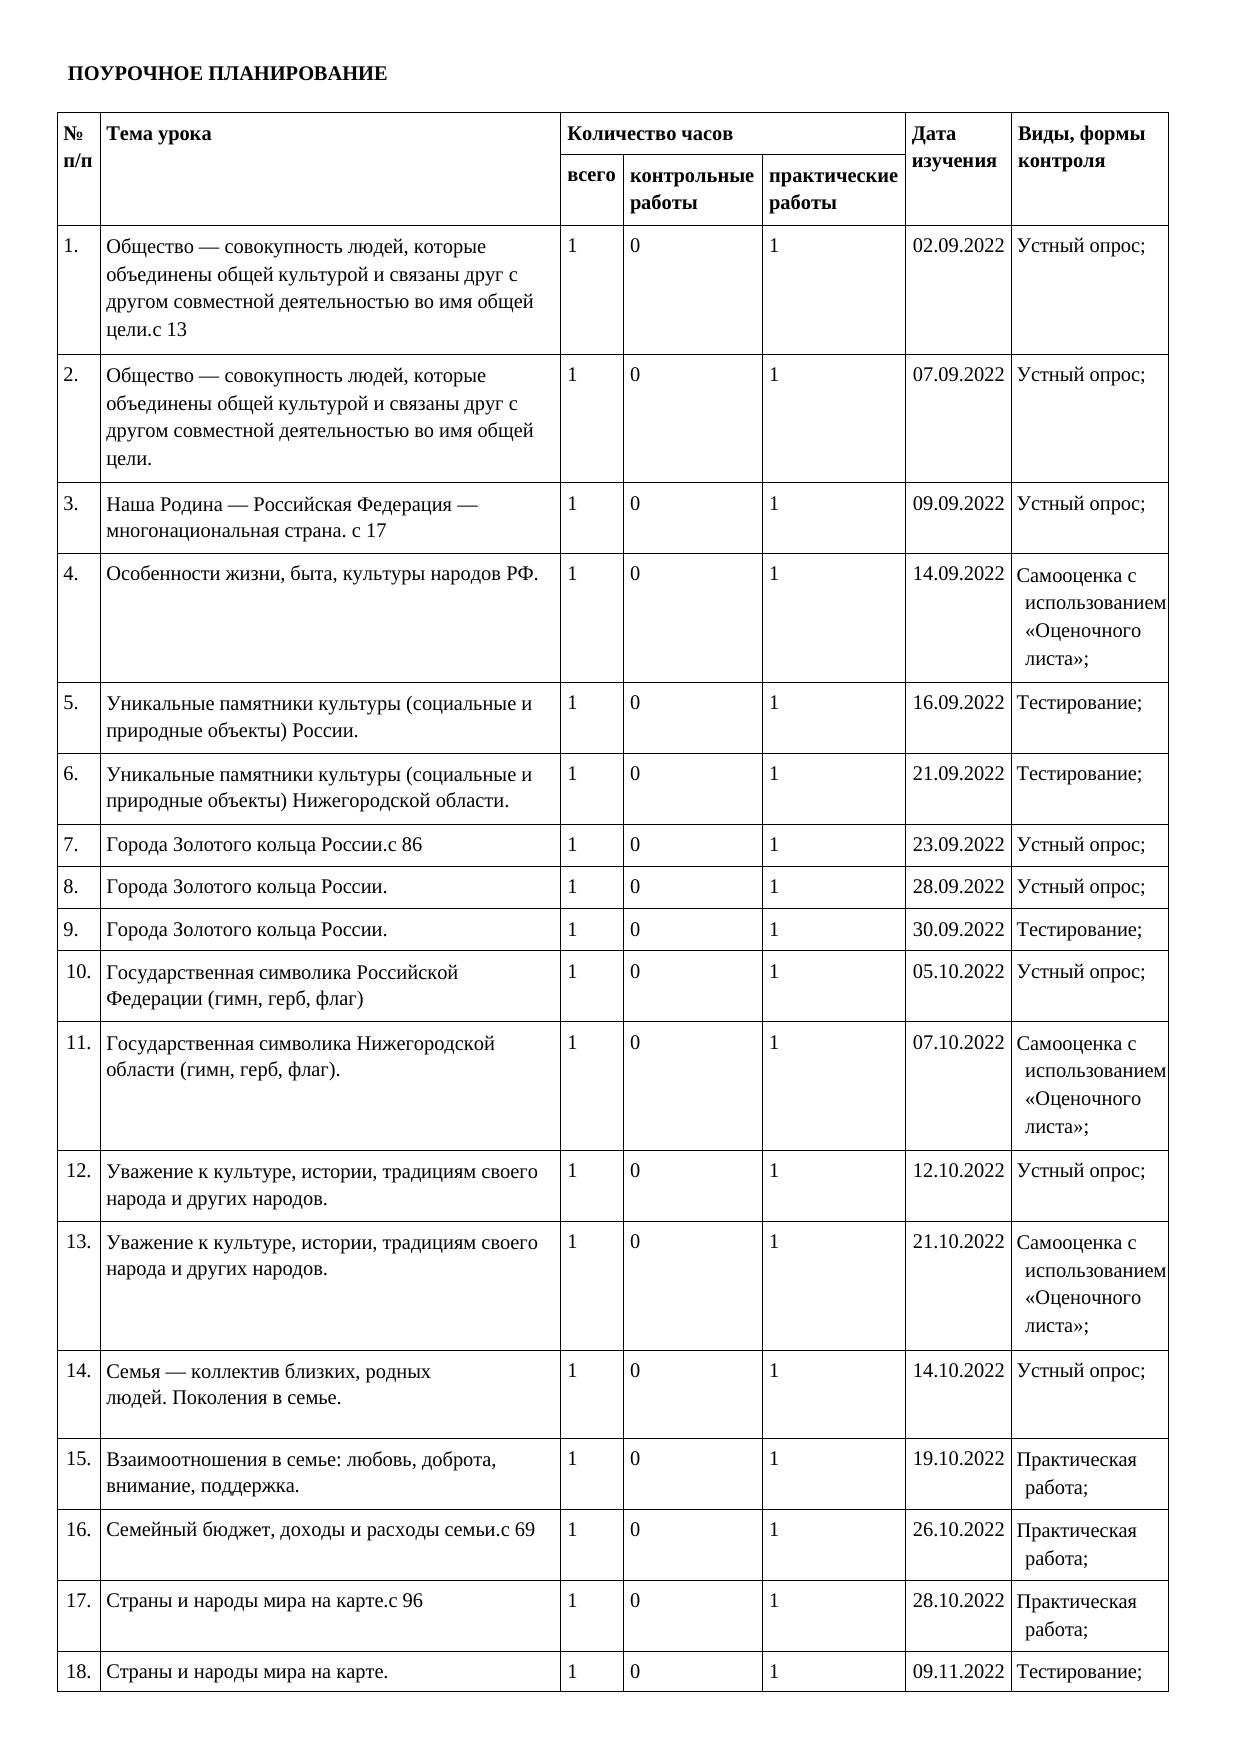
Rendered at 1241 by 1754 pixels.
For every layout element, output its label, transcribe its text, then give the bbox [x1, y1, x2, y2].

table_cell 1 [561, 754, 623, 824]
table_cell 18. [58, 1652, 100, 1691]
table_cell Уважение к культуре, истории, традициям своего народа и других народов. [101, 1222, 560, 1349]
table_cell 12.10.2022 [906, 1151, 1011, 1221]
table_cell 09.09.2022 [906, 483, 1011, 553]
table_cell 1 [561, 1222, 623, 1349]
table_cell Особенности жизни, быта, культуры народов РФ. [101, 554, 560, 682]
table_cell 1 [763, 1222, 905, 1349]
table_cell Устный опрос; [1012, 867, 1168, 908]
table_cell 2. [58, 355, 100, 482]
table_cell 0 [624, 867, 762, 908]
table_cell Уважение к культуре, истории, традициям своего народа и других народов. [101, 1151, 560, 1221]
table_cell Наша Родина — Российская Федерация —многонациональная страна. с 17 [101, 483, 560, 553]
table_cell 1 [763, 683, 905, 753]
table_cell Города Золотого кольца России. [101, 867, 560, 908]
table_cell 4. [58, 554, 100, 682]
table_cell практические работы [763, 155, 905, 225]
table_cell Общество — совокупность людей, которые объединены общей культурой и связаны друг с другом совместной деятельностью во имя общей цели. [101, 355, 560, 482]
table_cell 11. [58, 1022, 100, 1150]
table_cell Практическая работа; [1012, 1439, 1168, 1509]
table_cell 1 [763, 1439, 905, 1509]
table_cell 16.09.2022 [906, 683, 1011, 753]
table_cell 26.10.2022 [906, 1510, 1011, 1580]
table_cell Города Золотого кольца России. [101, 909, 560, 950]
table_cell 1 [763, 226, 905, 353]
table_cell 1 [561, 1351, 623, 1438]
table_cell 0 [624, 1652, 762, 1691]
table_cell 0 [624, 1439, 762, 1509]
table_cell 30.09.2022 [906, 909, 1011, 950]
table_cell Практическая работа; [1012, 1510, 1168, 1580]
table_cell 0 [624, 554, 762, 682]
table_cell контрольные работы [624, 155, 762, 225]
table_cell 1. [58, 226, 100, 353]
table_cell 21.09.2022 [906, 754, 1011, 824]
table_cell 23.09.2022 [906, 825, 1011, 866]
table_cell Устный опрос; [1012, 226, 1168, 353]
table_header Тема урока [101, 113, 560, 225]
table_cell 7. [58, 825, 100, 866]
table_cell 14. [58, 1351, 100, 1438]
table_cell Устный опрос; [1012, 825, 1168, 866]
table_header Количество часов [561, 113, 905, 154]
table_cell Тестирование; [1012, 683, 1168, 753]
table_cell 0 [624, 825, 762, 866]
table_cell 3. [58, 483, 100, 553]
table_cell 1 [763, 867, 905, 908]
table_cell 0 [624, 483, 762, 553]
table_cell 14.10.2022 [906, 1351, 1011, 1438]
table_cell 1 [561, 1439, 623, 1509]
text ПОУРОЧНОЕ ПЛАНИРОВАНИЕ [68, 62, 1182, 84]
table_cell 0 [624, 754, 762, 824]
table_cell Страны и народы мира на карте.с 96 [101, 1581, 560, 1651]
table_cell 15. [58, 1439, 100, 1509]
table_cell 1 [561, 355, 623, 482]
table_cell 1 [561, 1652, 623, 1691]
table_cell 28.09.2022 [906, 867, 1011, 908]
table_cell 1 [561, 683, 623, 753]
table_cell 8. [58, 867, 100, 908]
table_cell 1 [561, 226, 623, 353]
table_cell Семейный бюджет, доходы и расходы семьи.с 69 [101, 1510, 560, 1580]
table_cell 0 [624, 909, 762, 950]
table_cell 1 [561, 554, 623, 682]
table_cell 1 [561, 909, 623, 950]
table_cell 1 [763, 754, 905, 824]
table_cell 28.10.2022 [906, 1581, 1011, 1651]
table_cell 13. [58, 1222, 100, 1349]
table_cell 1 [561, 1022, 623, 1150]
table_cell 9. [58, 909, 100, 950]
table_cell всего [561, 155, 623, 225]
table_cell 16. [58, 1510, 100, 1580]
table_cell Самооценка с использованием«Оценочного листа»; [1012, 1222, 1168, 1349]
table_cell Уникальные памятники культуры (социальные и природные объекты) России. [101, 683, 560, 753]
table_cell 1 [763, 909, 905, 950]
table_cell Устный опрос; [1012, 355, 1168, 482]
table_header № п/п [58, 113, 100, 225]
table_cell 1 [763, 951, 905, 1021]
table_cell 5. [58, 683, 100, 753]
table_cell 1 [763, 483, 905, 553]
table_cell 1 [763, 1022, 905, 1150]
table_cell 1 [763, 355, 905, 482]
table_cell 0 [624, 1581, 762, 1651]
table_cell 1 [561, 483, 623, 553]
table_cell 07.10.2022 [906, 1022, 1011, 1150]
table_cell Государственная символика Российской Федерации (гимн, герб, флаг) [101, 951, 560, 1021]
table_cell 1 [763, 1151, 905, 1221]
table_cell 0 [624, 1022, 762, 1150]
table_cell Устный опрос; [1012, 1151, 1168, 1221]
table_cell 07.09.2022 [906, 355, 1011, 482]
table_cell 1 [561, 867, 623, 908]
table_cell Общество — совокупность людей, которые объединены общей культурой и связаны друг с другом совместной деятельностью во имя общей цели.с 13 [101, 226, 560, 353]
table_cell 1 [561, 951, 623, 1021]
table_cell 1 [763, 1581, 905, 1651]
table_cell 21.10.2022 [906, 1222, 1011, 1349]
table_cell 1 [763, 825, 905, 866]
table_cell 1 [763, 1652, 905, 1691]
table_cell Самооценка с использованием«Оценочного листа»; [1012, 1022, 1168, 1150]
table_cell 1 [561, 1151, 623, 1221]
table_cell 0 [624, 1151, 762, 1221]
table_cell 6. [58, 754, 100, 824]
table_cell 14.09.2022 [906, 554, 1011, 682]
table_cell Устный опрос; [1012, 951, 1168, 1021]
table_cell 09.11.2022 [906, 1652, 1011, 1691]
table_cell Устный опрос; [1012, 483, 1168, 553]
table_cell 1 [763, 1351, 905, 1438]
table_cell Тестирование; [1012, 909, 1168, 950]
table_cell 02.09.2022 [906, 226, 1011, 353]
table_cell 1 [561, 825, 623, 866]
table_cell 1 [763, 1510, 905, 1580]
table_cell Устный опрос; [1012, 1351, 1168, 1438]
table_cell Тестирование; [1012, 754, 1168, 824]
table_cell Взаимоотношения в семье: любовь, доброта, внимание, поддержка. [101, 1439, 560, 1509]
table_cell Уникальные памятники культуры (социальные и природные объекты) Нижегородской области. [101, 754, 560, 824]
table_cell Города Золотого кольца России.с 86 [101, 825, 560, 866]
table_cell 19.10.2022 [906, 1439, 1011, 1509]
table_cell 12. [58, 1151, 100, 1221]
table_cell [1012, 1581, 1168, 1651]
table_cell 0 [624, 951, 762, 1021]
table_cell Семья — коллектив близких, родных людей. Поколения в семье. [101, 1351, 560, 1438]
table_header Виды, формы контроля [1012, 113, 1168, 225]
table_cell 10. [58, 951, 100, 1021]
table_cell 0 [624, 1510, 762, 1580]
table_cell 1 [561, 1510, 623, 1580]
table_header Дата изучения [906, 113, 1011, 225]
table_cell Самооценка с использованием«Оценочного листа»; [1012, 554, 1168, 682]
table_cell 0 [624, 226, 762, 353]
table_cell 1 [561, 1581, 623, 1651]
table_cell 0 [624, 355, 762, 482]
table_cell 0 [624, 1222, 762, 1349]
table_cell 17. [58, 1581, 100, 1651]
table_cell 1 [763, 554, 905, 682]
table_cell 0 [624, 1351, 762, 1438]
table_cell 05.10.2022 [906, 951, 1011, 1021]
table_cell 0 [624, 683, 762, 753]
table_cell Тестирование; [1012, 1652, 1168, 1691]
table_cell Государственная символика Нижегородской области (гимн, герб, флаг). [101, 1022, 560, 1150]
table_cell Страны и народы мира на карте. [101, 1652, 560, 1691]
